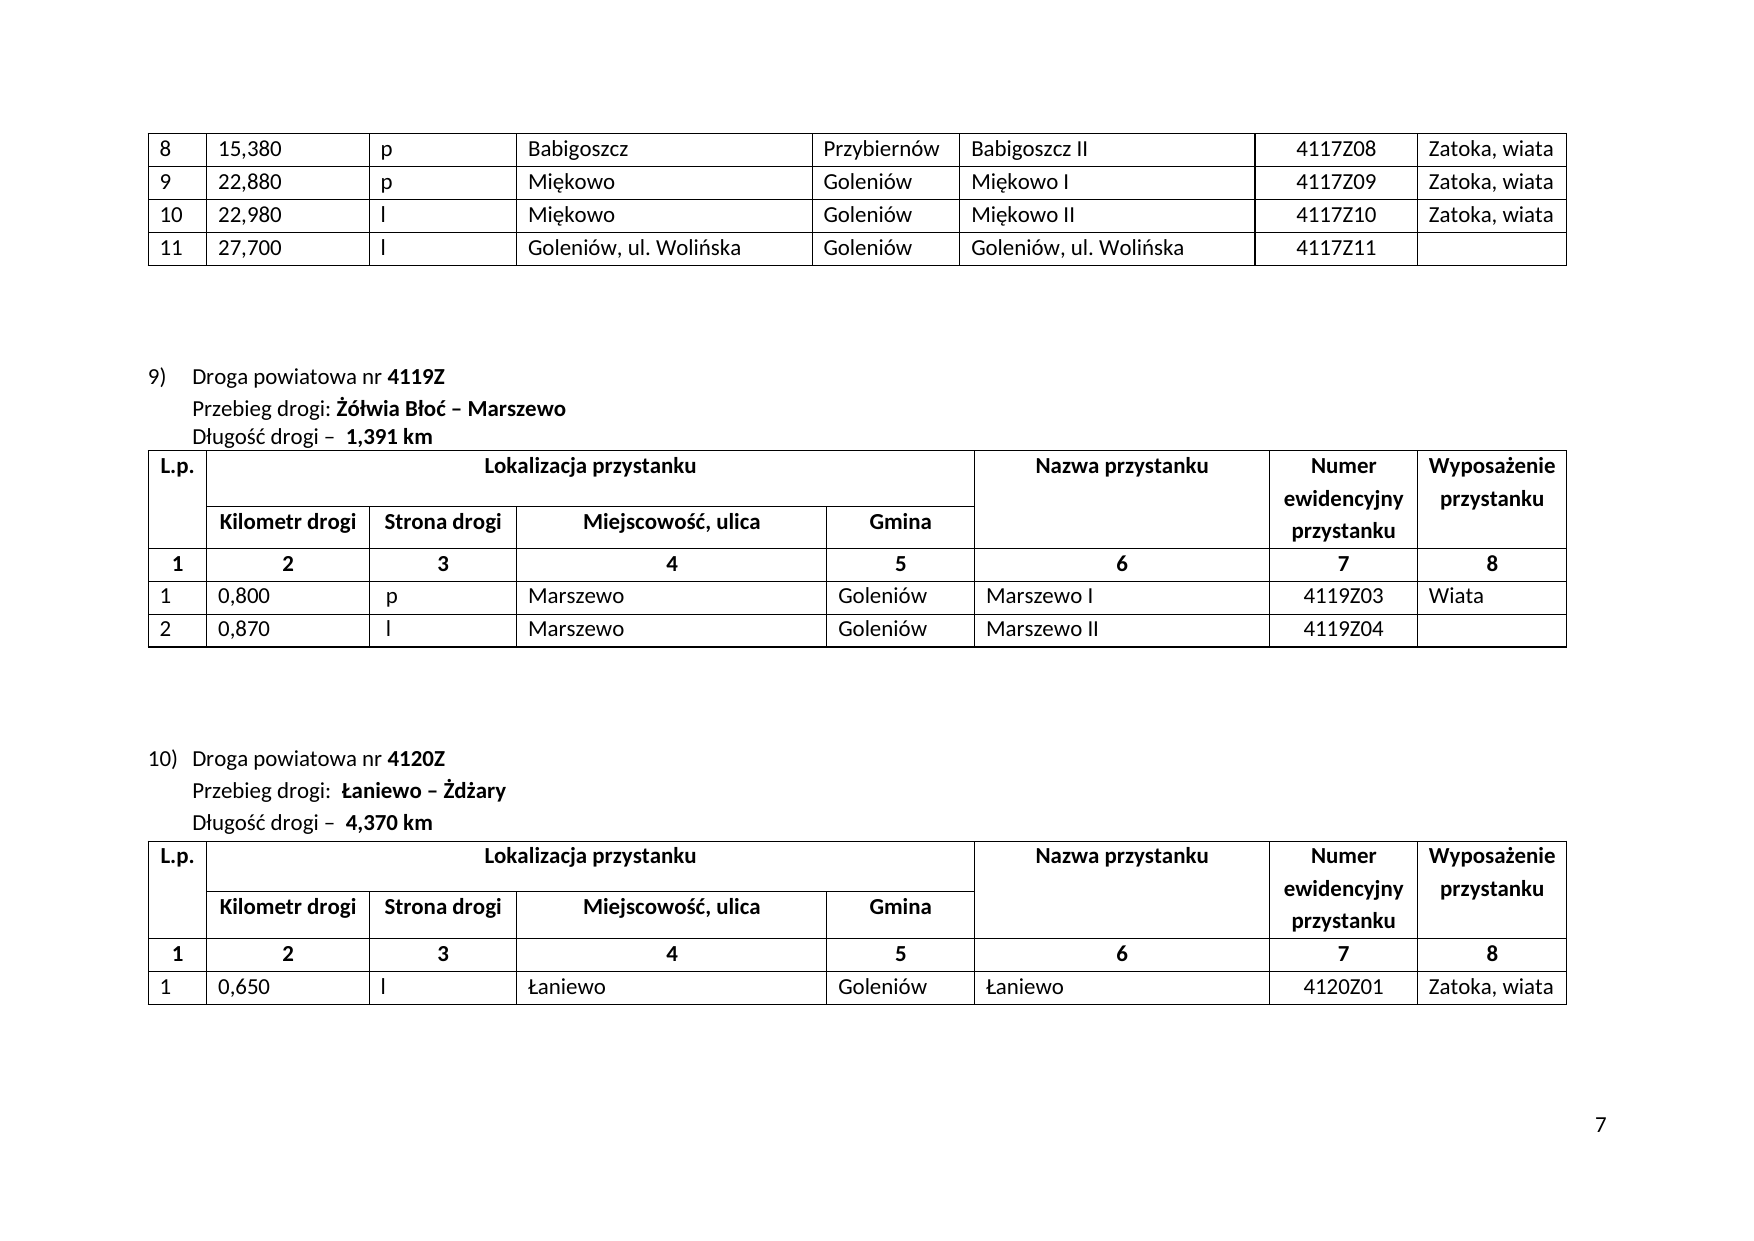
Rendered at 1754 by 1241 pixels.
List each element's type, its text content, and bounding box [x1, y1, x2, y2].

table_cell 2 [207, 549, 369, 581]
table_cell l [370, 615, 516, 646]
table_cell Marszewo [517, 615, 826, 646]
table_cell Kilometr drogi [207, 507, 369, 548]
table_cell 4119Z03 [1270, 582, 1417, 613]
table_cell 7 [1270, 549, 1417, 581]
table_cell Miękowo [517, 167, 812, 199]
table_cell Babigoszcz II [960, 134, 1254, 166]
table_cell 8 [1418, 549, 1566, 581]
table_cell 10 [149, 200, 206, 232]
table_cell [1418, 615, 1566, 646]
table_cell Goleniów, ul. Wolińska [517, 233, 812, 264]
table_cell 2 [149, 615, 206, 646]
table_header Lokalizacja przystanku [207, 842, 974, 891]
table_cell 4119Z04 [1270, 615, 1417, 646]
table_cell 4120Z01 [1270, 972, 1417, 1004]
table_header Numer ewidencyjny przystanku [1270, 842, 1417, 938]
table_cell 4117Z09 [1256, 167, 1417, 199]
table_header Numer ewidencyjny przystanku [1270, 451, 1417, 548]
table_cell Łaniewo [517, 972, 826, 1004]
table_cell 4117Z11 [1256, 233, 1417, 264]
table_header L.p. [149, 842, 206, 938]
table_cell Miejscowość, ulica [517, 892, 826, 938]
table_header Wyposażenie przystanku [1418, 842, 1566, 938]
text Długość drogi – 1,391 km [148, 422, 1606, 450]
table_cell 22,880 [207, 167, 369, 199]
table_cell 1 [149, 549, 206, 581]
table_cell 9 [149, 167, 206, 199]
table_cell 6 [975, 939, 1269, 971]
table_cell Strona drogi [370, 892, 516, 938]
table_cell Kilometr drogi [207, 892, 369, 938]
table_cell Strona drogi [370, 507, 516, 548]
table_cell l [370, 233, 516, 264]
table_cell 7 [1270, 939, 1417, 971]
table_cell Goleniów [827, 582, 974, 613]
table_cell 1 [149, 939, 206, 971]
table_cell 4117Z08 [1256, 134, 1417, 166]
text Długość drogi – 4,370 km [148, 808, 1606, 836]
table_cell Gmina [827, 507, 974, 548]
table_cell 2 [207, 939, 369, 971]
table_cell 5 [827, 939, 974, 971]
table_cell 5 [827, 549, 974, 581]
table_header Nazwa przystanku [975, 451, 1269, 548]
table_cell Przybiernów [813, 134, 959, 166]
table_cell 0,870 [207, 615, 369, 646]
table_cell 8 [149, 134, 206, 166]
table_cell 11 [149, 233, 206, 264]
table_cell Miejscowość, ulica [517, 507, 826, 548]
table_cell p [370, 582, 516, 613]
table_cell Goleniów [827, 615, 974, 646]
table_cell 22,980 [207, 200, 369, 232]
table_cell l [370, 200, 516, 232]
table_cell 4 [517, 939, 826, 971]
table_cell 27,700 [207, 233, 369, 264]
table_cell Goleniów [813, 200, 959, 232]
table_cell 0,650 [207, 972, 369, 1004]
table_cell Wiata [1418, 582, 1566, 613]
text Przebieg drogi: Łaniewo – Żdżary [148, 776, 1606, 804]
table_cell 4117Z10 [1256, 200, 1417, 232]
table_cell Goleniów [813, 167, 959, 199]
table_cell Goleniów, ul. Wolińska [960, 233, 1254, 264]
table_cell Goleniów [827, 972, 974, 1004]
table_header Lokalizacja przystanku [207, 451, 974, 506]
list Droga powiatowa nr 4120Z [148, 744, 1606, 772]
table_cell 3 [370, 939, 516, 971]
table_cell Miękowo II [960, 200, 1254, 232]
table_header Nazwa przystanku [975, 842, 1269, 938]
list Droga powiatowa nr 4119Z [148, 362, 1606, 390]
table_cell Miękowo I [960, 167, 1254, 199]
table_cell Goleniów [813, 233, 959, 264]
table_cell 3 [370, 549, 516, 581]
table_cell Babigoszcz [517, 134, 812, 166]
table_cell [1418, 233, 1566, 264]
table_cell Zatoka, wiata [1418, 167, 1566, 199]
table_cell 1 [149, 582, 206, 613]
table_cell p [370, 134, 516, 166]
table_cell p [370, 167, 516, 199]
table_cell 8 [1418, 939, 1566, 971]
table_cell Marszewo I [975, 582, 1269, 613]
table_cell Zatoka, wiata [1418, 200, 1566, 232]
table_header Wyposażenie przystanku [1418, 451, 1566, 548]
table_cell Miękowo [517, 200, 812, 232]
table_cell Zatoka, wiata [1418, 134, 1566, 166]
table_cell 0,800 [207, 582, 369, 613]
table_cell 15,380 [207, 134, 369, 166]
table_cell 6 [975, 549, 1269, 581]
table_cell Gmina [827, 892, 974, 938]
table_cell 1 [149, 972, 206, 1004]
table_cell Marszewo II [975, 615, 1269, 646]
table_cell Łaniewo [975, 972, 1269, 1004]
table_cell l [370, 972, 516, 1004]
table_cell Zatoka, wiata [1418, 972, 1566, 1004]
table_cell Marszewo [517, 582, 826, 613]
table_cell 4 [517, 549, 826, 581]
text Przebieg drogi: Żółwia Błoć – Marszewo [148, 394, 1606, 422]
table_header L.p. [149, 451, 206, 548]
